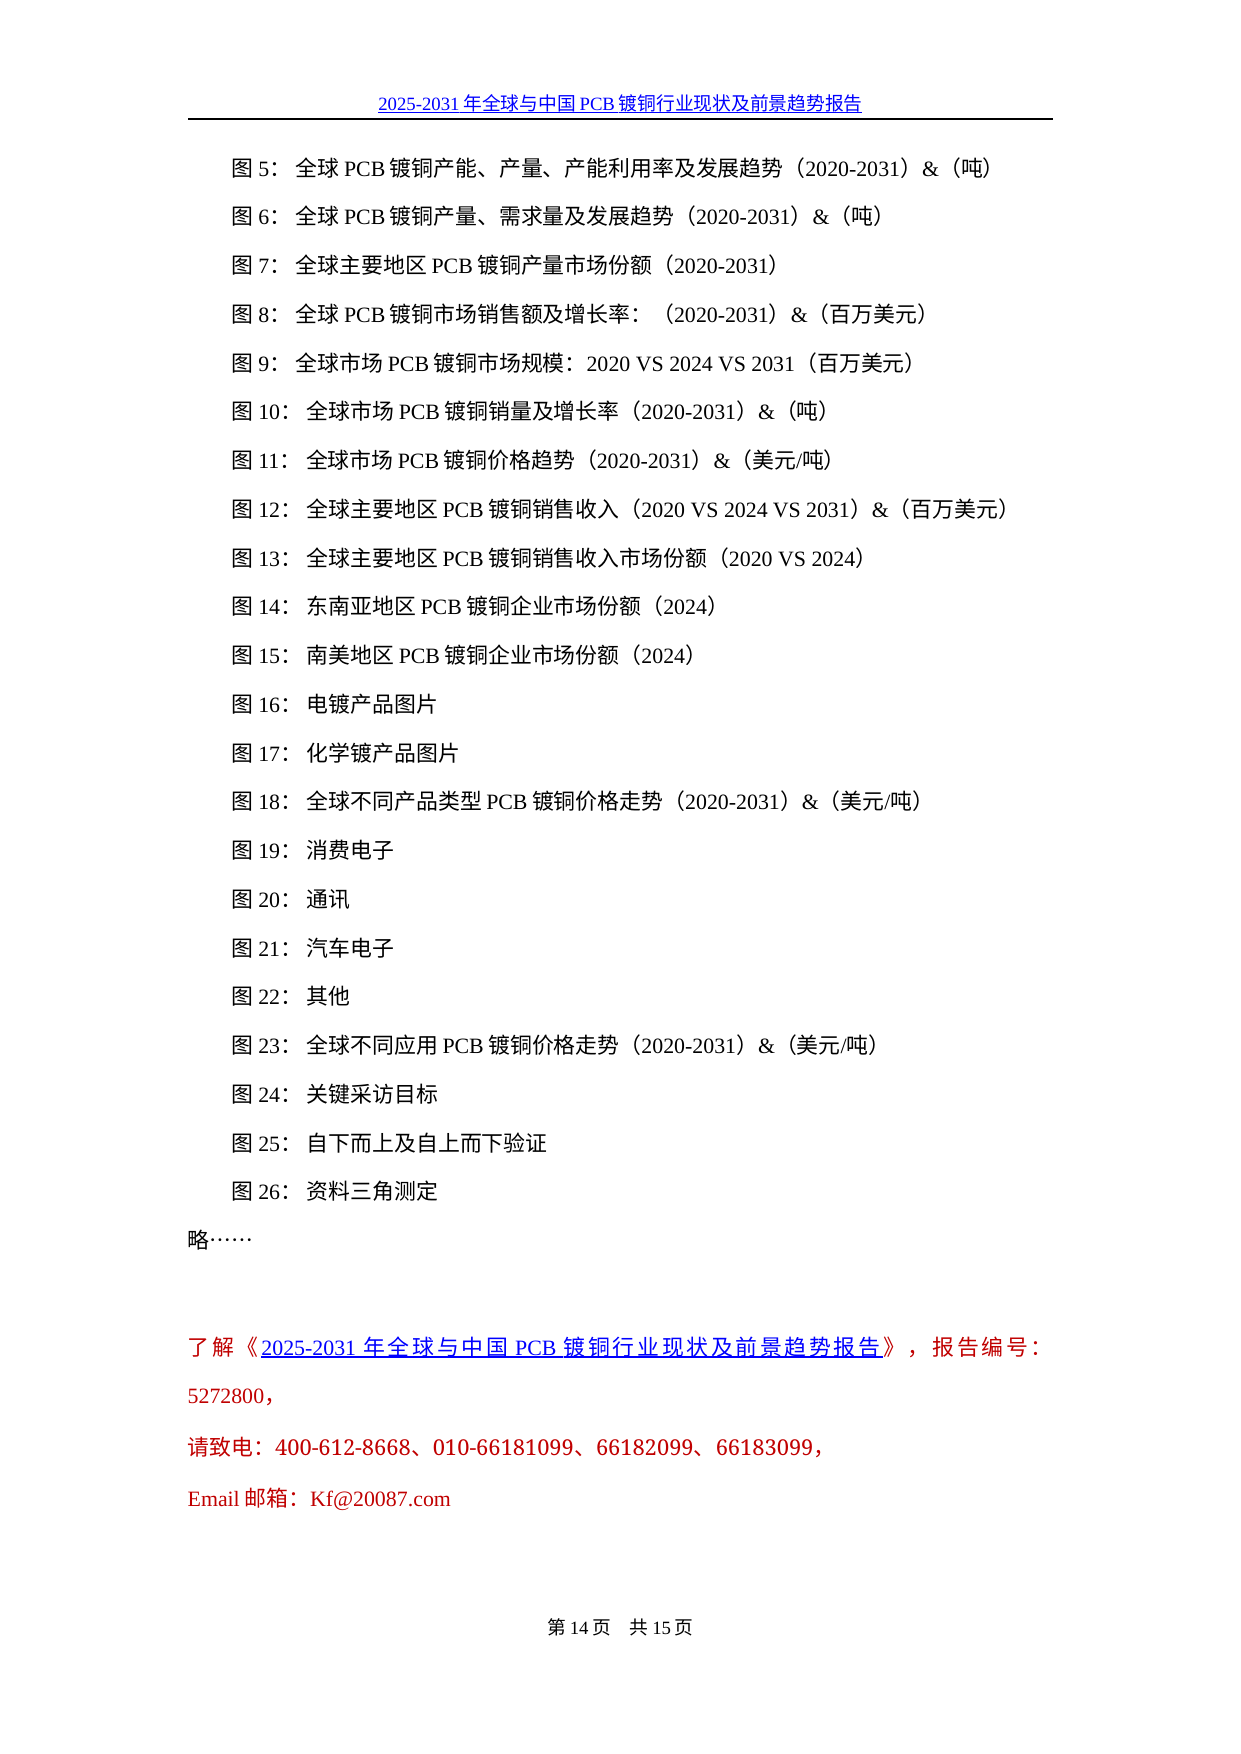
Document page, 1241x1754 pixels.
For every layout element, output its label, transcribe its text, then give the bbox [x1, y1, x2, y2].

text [187, 150, 1053, 1255]
text 了解《2025-2031年全球与中国PCB镀铜行业现状及前景趋势报告》，报告编号：5272800， [187, 1329, 1053, 1410]
text Email邮箱：Kf@20087.com [187, 1481, 1053, 1513]
text 请致电：400-612-8668、010-66181099、66182099、66183099， [187, 1429, 1053, 1462]
